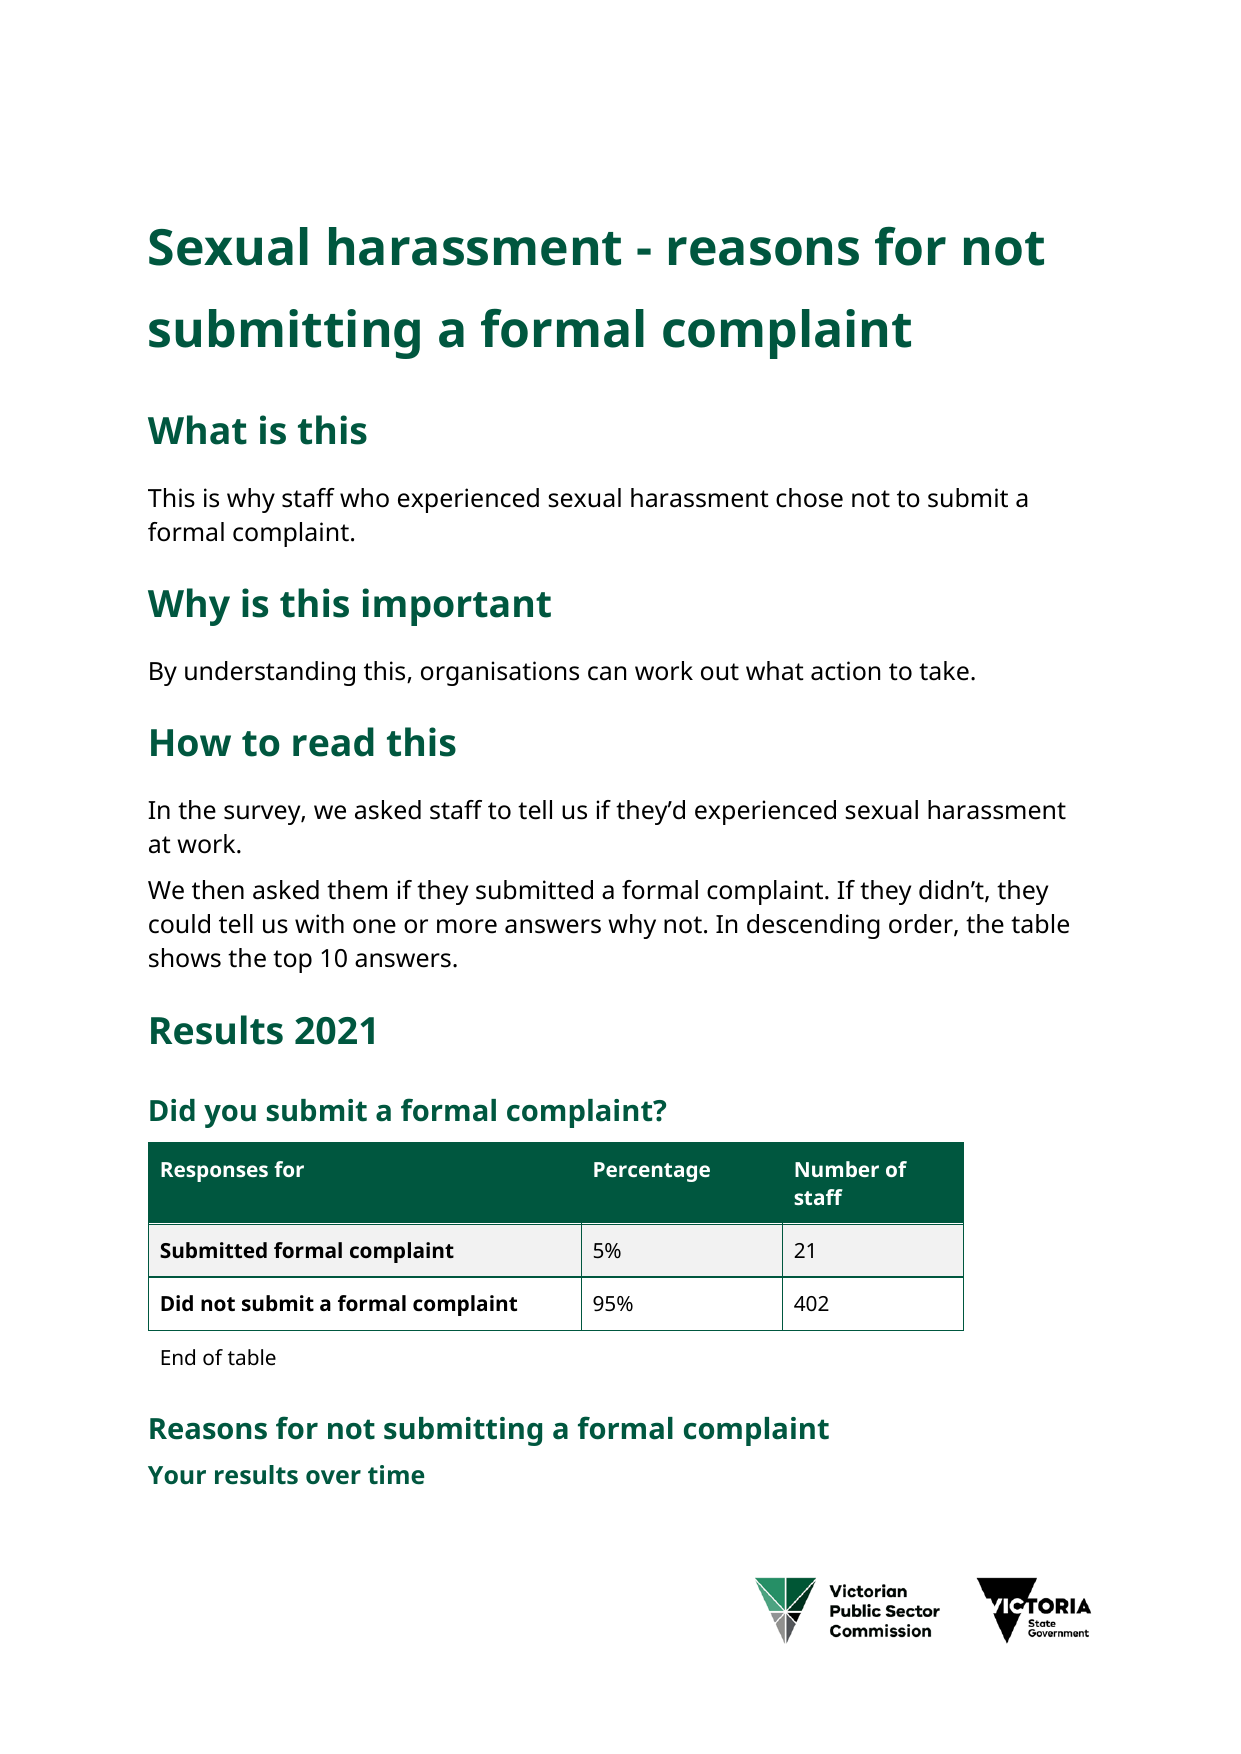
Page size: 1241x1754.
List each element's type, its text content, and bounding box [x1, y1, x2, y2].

subtitle Your results over time [148, 1457, 1092, 1491]
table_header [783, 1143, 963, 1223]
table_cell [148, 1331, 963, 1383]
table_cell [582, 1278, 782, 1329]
subtitle How to read this [148, 717, 1092, 768]
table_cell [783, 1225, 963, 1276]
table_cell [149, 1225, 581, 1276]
text This is why staff who experienced sexual harassment chose not to submit a formal complaint. [148, 480, 1092, 548]
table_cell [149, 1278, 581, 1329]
text We then asked them if they submitted a formal complaint. If they didn’t, they could tell us with one or more answers why not. In descending order, the table shows the top 10 answers. [148, 873, 1092, 975]
subtitle Why is this important [148, 577, 1092, 628]
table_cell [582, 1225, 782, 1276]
subtitle Sexual harassment - reasons for not submitting a formal complaint [148, 212, 1092, 362]
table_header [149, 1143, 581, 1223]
subtitle Reasons for not submitting a formal complaint [148, 1408, 1092, 1448]
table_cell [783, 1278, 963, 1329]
text In the survey, we asked staff to tell us if they’d experienced sexual harassment at work. [148, 792, 1092, 861]
subtitle Did you submit a formal complaint? [148, 1091, 1092, 1130]
subtitle What is this [148, 404, 1092, 455]
picture [754, 1577, 1093, 1645]
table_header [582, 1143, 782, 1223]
subtitle Results 2021 [148, 1004, 1092, 1055]
text By understanding this, organisations can work out what action to take. [148, 653, 1092, 687]
